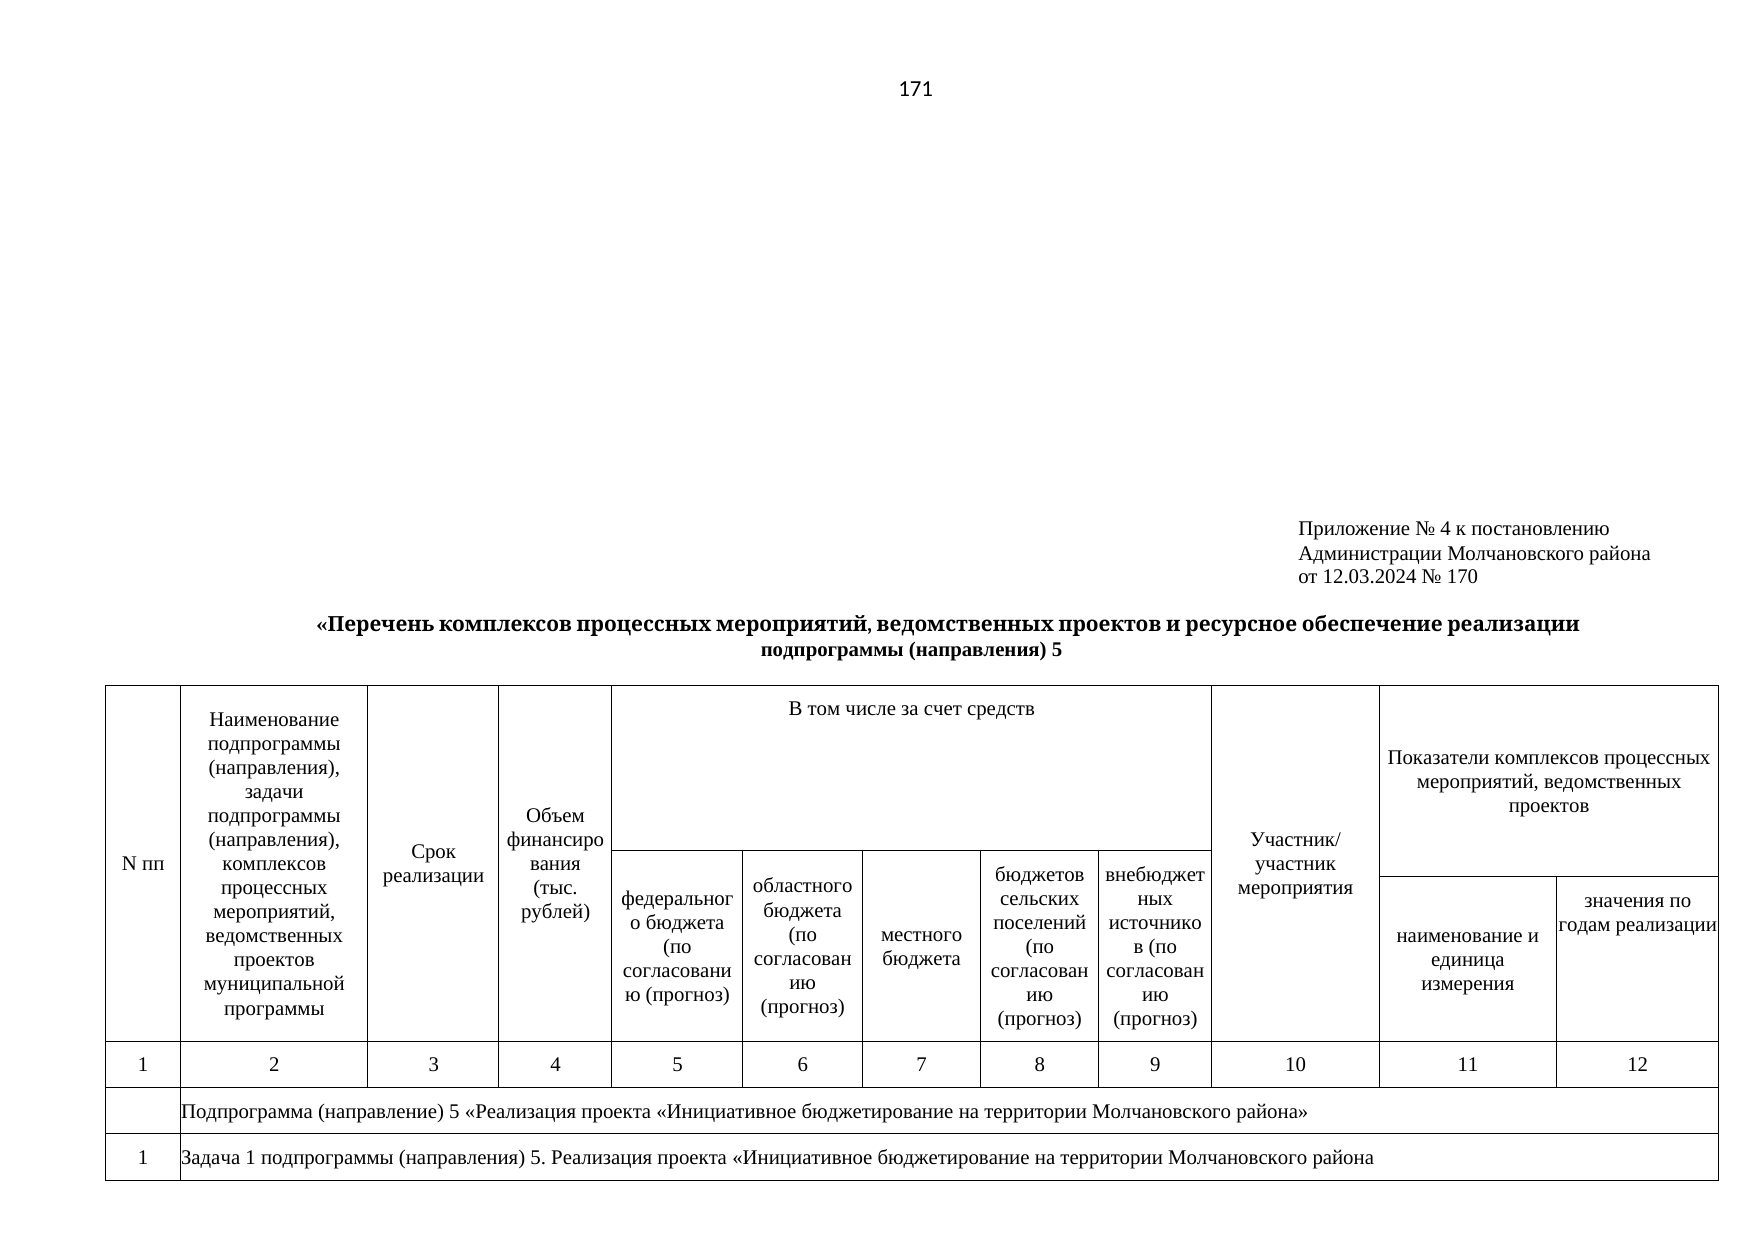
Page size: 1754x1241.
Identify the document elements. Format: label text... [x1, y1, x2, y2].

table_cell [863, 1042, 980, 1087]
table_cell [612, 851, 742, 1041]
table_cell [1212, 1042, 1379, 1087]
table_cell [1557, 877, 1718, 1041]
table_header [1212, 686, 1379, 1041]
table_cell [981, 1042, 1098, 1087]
text подпрограммы (направления) 5 [174, 637, 1649, 661]
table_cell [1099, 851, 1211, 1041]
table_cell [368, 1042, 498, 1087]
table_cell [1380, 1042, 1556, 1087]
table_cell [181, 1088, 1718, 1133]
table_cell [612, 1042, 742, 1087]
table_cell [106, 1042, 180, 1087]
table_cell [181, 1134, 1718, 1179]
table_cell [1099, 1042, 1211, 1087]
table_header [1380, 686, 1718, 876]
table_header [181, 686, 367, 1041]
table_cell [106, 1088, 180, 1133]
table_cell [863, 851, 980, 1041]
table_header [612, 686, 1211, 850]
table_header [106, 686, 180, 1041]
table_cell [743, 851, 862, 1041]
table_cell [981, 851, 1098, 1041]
subtitle Приложение № 4 к постановлению [1224, 516, 1652, 540]
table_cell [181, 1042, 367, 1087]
subtitle «Перечень комплексов процессных мероприятий, ведомственных проектов и ресурсное обеспечение реализации [247, 613, 1649, 637]
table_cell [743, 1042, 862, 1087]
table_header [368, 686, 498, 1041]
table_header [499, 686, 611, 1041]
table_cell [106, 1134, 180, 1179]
subtitle от 12.03.2024 № 170 [1284, 564, 1652, 588]
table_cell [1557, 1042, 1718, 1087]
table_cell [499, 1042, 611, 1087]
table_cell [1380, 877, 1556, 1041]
subtitle Администрации Молчановского района [1298, 540, 1652, 564]
